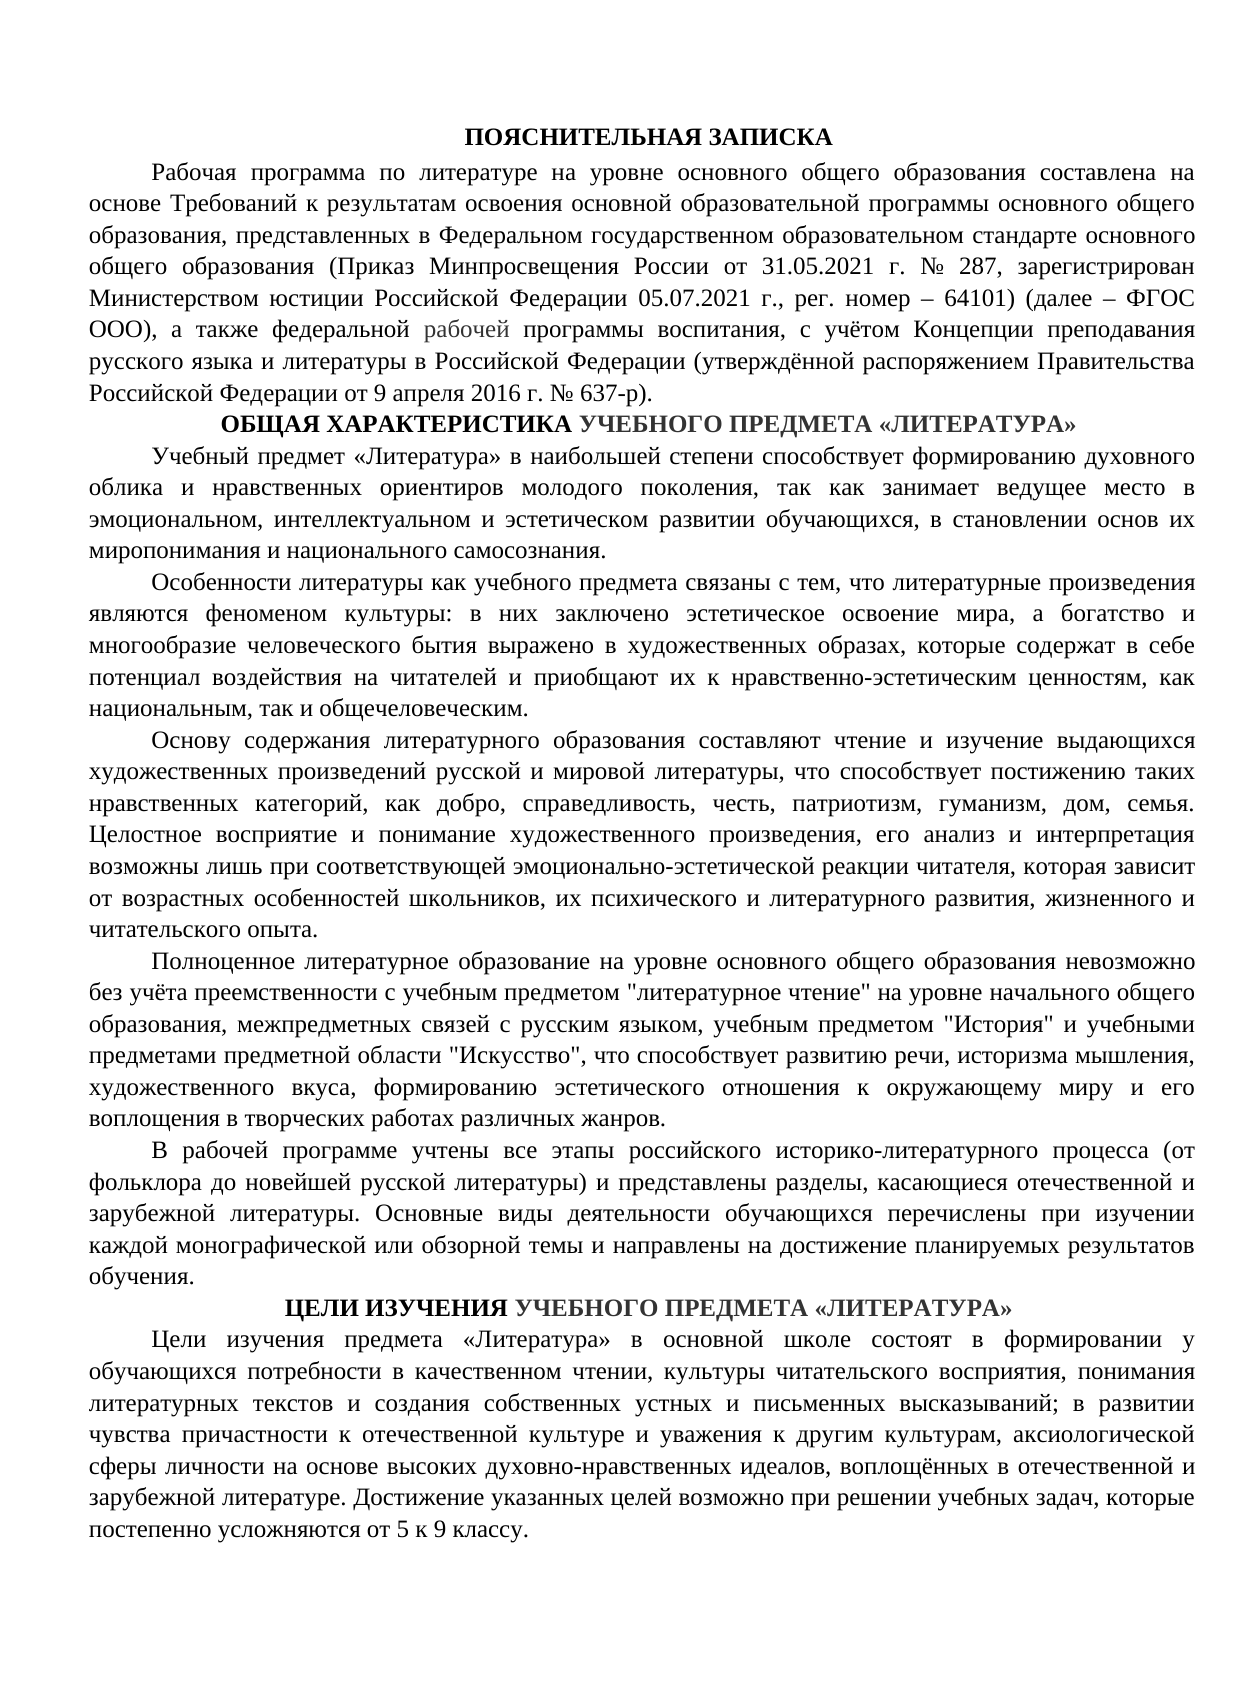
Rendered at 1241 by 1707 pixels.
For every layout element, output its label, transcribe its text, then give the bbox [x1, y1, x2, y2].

text ОБЩАЯ ХАРАКТЕРИСТИКА УЧЕБНОГО ПРЕДМЕТА «ЛИТЕРАТУРА» [101, 409, 1196, 438]
text Особенности литературы как учебного предмета связаны с тем, что литературные произведения являются феноменом культуры: в них заключено эстетическое освоение мира, а богатство и многообразие человеческого бытия выражено в художественных образах, которые содержат в себе потенциал воздействия на читателей и приобщают их к нравственно-эстетическим ценностям, как национальным, так и общечеловеческим. [89, 567, 1196, 722]
text Рабочая программа по литературе на уровне основного общего образования составлена на основе Требований к результатам освоения основной образовательной программы основного общего образования, представленных в Федеральном государственном образовательном стандарте основного общего образования (Приказ Минпросвещения России от 31.05.2021 г. № 287, зарегистрирован Министерством юстиции Российской Федерации 05.07.2021 г., рег. номер – 64101) (далее – ФГОС ООО), а также федеральной рабочей программы воспитания, с учётом Концепции преподавания русского языка и литературы в Российской Федерации (утверждённой распоряжением Правительства Российской Федерации от 9 апреля 2016 г. № 637-р). [89, 157, 1196, 406]
text Учебный предмет «Литература» в наибольшей степени способствует формированию духовного облика и нравственных ориентиров молодого поколения, так как занимает ведущее место в эмоциональном, интеллектуальном и эстетическом развитии обучающихся, в становлении основ их миропонимания и национального самосознания. [89, 441, 1196, 564]
text Основу содержания литературного образования составляют чтение и изучение выдающихся художественных произведений русской и мировой литературы, что способствует постижению таких нравственных категорий, как добро, справедливость, честь, патриотизм, гуманизм, дом, семья. Целостное восприятие и понимание художественного произведения, его анализ и интерпретация возможны лишь при соответствующей эмоционально-эстетической реакции читателя, которая зависит от возрастных особенностей школьников, их психического и литературного развития, жизненного и читательского опыта. [89, 725, 1196, 943]
text Цели изучения предмета «Литература» в основной школе состоят в формировании у обучающихся потребности в качественном чтении, культуры читательского восприятия, понимания литературных текстов и создания собственных устных и письменных высказываний; в развитии чувства причастности к отечественной культуре и уважения к другим культурам, аксиологической сферы личности на основе высоких духовно-нравственных идеалов, воплощённых в отечественной и зарубежной литературе. Достижение указанных целей возможно при решении учебных задач, которые постепенно усложняются от 5 к 9 классу. [89, 1324, 1196, 1543]
text В рабочей программе учтены все этапы российского историко-литературного процесса (от фольклора до новейшей русской литературы) и представлены разделы, касающиеся отечественной и зарубежной литературы. Основные виды деятельности обучающихся перечислены при изучении каждой монографической или обзорной темы и направлены на достижение планируемых результатов обучения. [89, 1135, 1196, 1290]
text Полноценное литературное образование на уровне основного общего образования невозможно без учёта преемственности с учебным предметом "литературное чтение" на уровне начального общего образования, межпредметных связей с русским языком, учебным предметом "История" и учебными предметами предметной области "Искусство", что способствует развитию речи, историзма мышления, художественного вкуса, формированию эстетического отношения к окружающему миру и его воплощения в творческих работах различных жанров. [89, 946, 1196, 1132]
text ​ПОЯСНИТЕЛЬНАЯ ЗАПИСКА [101, 118, 1196, 152]
text ЦЕЛИ ИЗУЧЕНИЯ УЧЕБНОГО ПРЕДМЕТА «ЛИТЕРАТУРА» [101, 1293, 1196, 1322]
